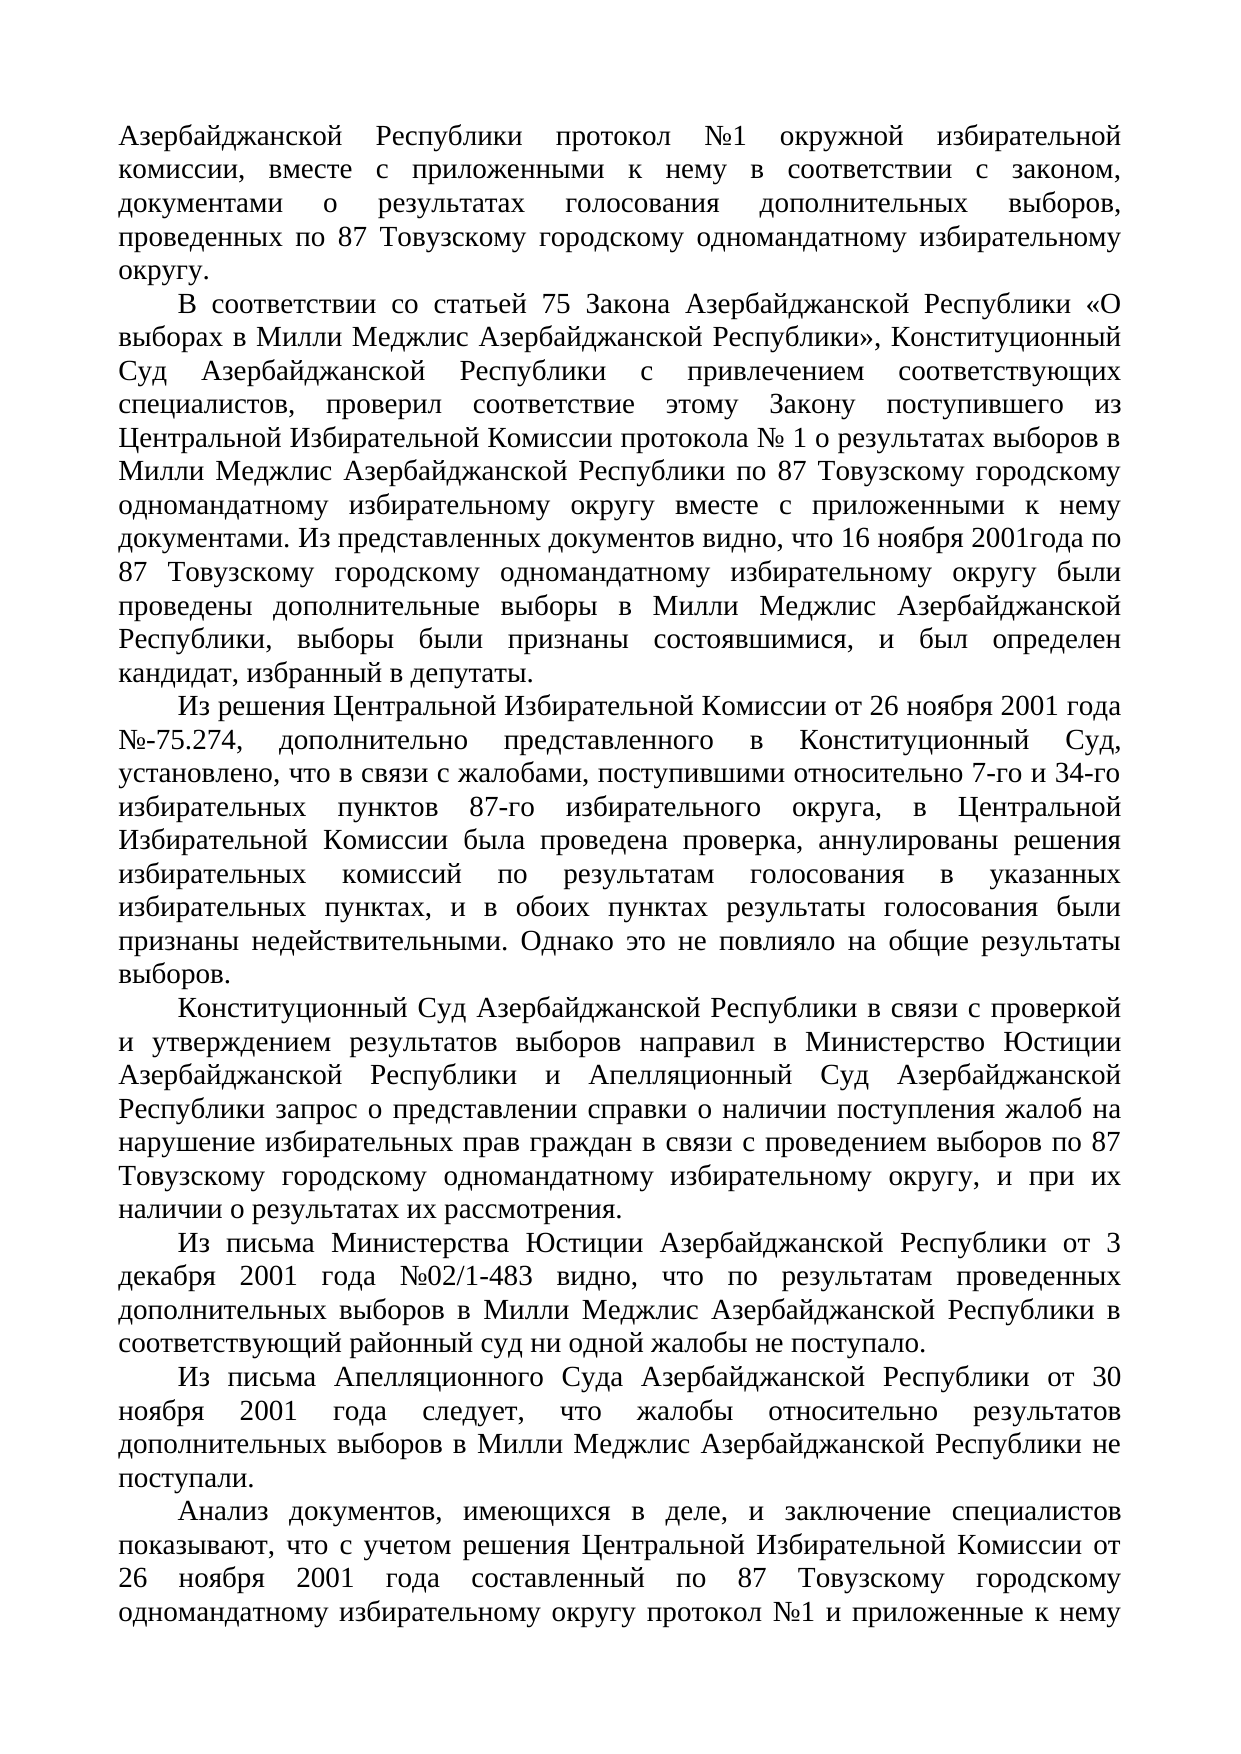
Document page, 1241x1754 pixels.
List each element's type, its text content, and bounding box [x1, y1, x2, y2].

text Из решения Центральной Избирательной Комиссии от 26 ноября 2001 года №-75.274, дополнительно представленного в Конституционный Суд, установлено, что в связи с жалобами, поступившими относительно 7-го и 34-го избирательных пунктов 87-го избирательного округа, в Центральной Избирательной Комиссии была проведена проверка, аннулированы решения избирательных комиссий по результатам голосования в указанных избирательных пунктах, и в обоих пунктах результаты голосования были признаны недействительными. Однако это не повлияло на общие результаты выборов. [118, 688, 1122, 990]
text Из письма Министерства Юстиции Азербайджанской Республики от 3 декабря 2001 года №02/1-483 видно, что по результатам проведенных дополнительных выборов в Милли Меджлис Азербайджанской Республики в соответствующий районный суд ни одной жалобы не поступало. [118, 1225, 1122, 1359]
text Из письма Апелляционного Суда Азербайджанской Республики от 30 ноября 2001 года следует, что жалобы относительно результатов дополнительных выборов в Милли Меджлис Азербайджанской Республики не поступали. [118, 1359, 1122, 1493]
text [118, 118, 1122, 286]
text В соответствии со статьей 75 Закона Азербайджанской Республики «О выборах в Милли Меджлис Азербайджанской Республики», Конституционный Суд Азербайджанской Республики с привлечением соответствующих специалистов, проверил соответствие этому Закону поступившего из Центральной Избирательной Комиссии протокола № 1 о результатах выборов в Милли Меджлис Азербайджанской Республики по 87 Товузскому городскому одномандатному избирательному округу вместе с приложенными к нему документами. Из представленных документов видно, что 16 ноября 2001года по 87 Товузскому городскому одномандатному избирательному округу были проведены дополнительные выборы в Милли Меджлис Азербайджанской Республики, выборы были признаны состоявшимися, и был определен кандидат, избранный в депутаты. [118, 286, 1122, 688]
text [118, 1493, 1122, 1627]
text Конституционный Суд Азербайджанской Республики в связи с проверкой и утверждением результатов выборов направил в Министерство Юстиции Азербайджанской Республики и Апелляционный Суд Азербайджанской Республики запрос о представлении справки о наличии поступления жалоб на нарушение избирательных прав граждан в связи с проведением выборов по 87 Товузскому городскому одномандатному избирательному округу, и при их наличии о результатах их рассмотрения. [118, 990, 1122, 1225]
